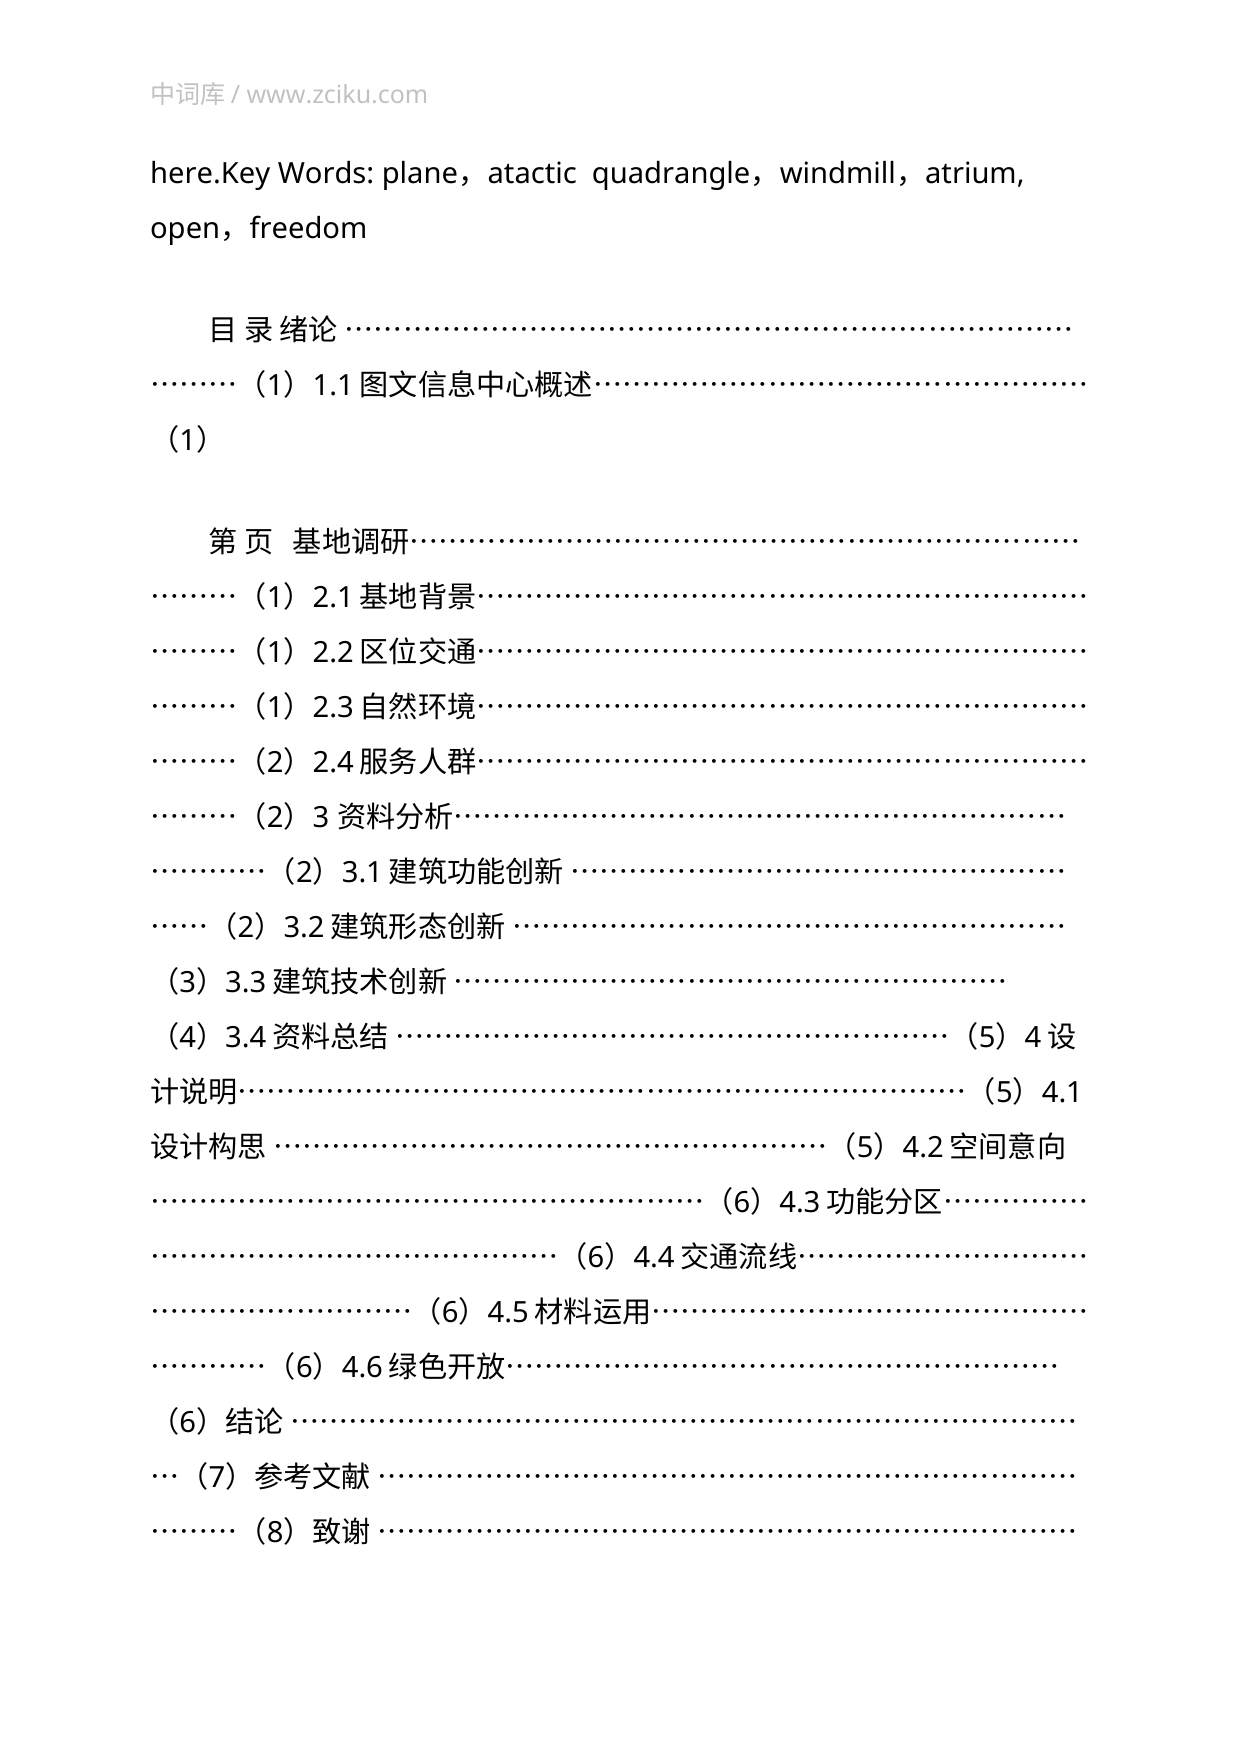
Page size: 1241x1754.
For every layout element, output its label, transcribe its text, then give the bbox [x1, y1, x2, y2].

text 目 录 绪论 …………………………………………………………………………（1）1.1图文信息中心概述……………………………………………（1） [150, 307, 1090, 459]
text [150, 150, 1090, 247]
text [150, 519, 1090, 1551]
